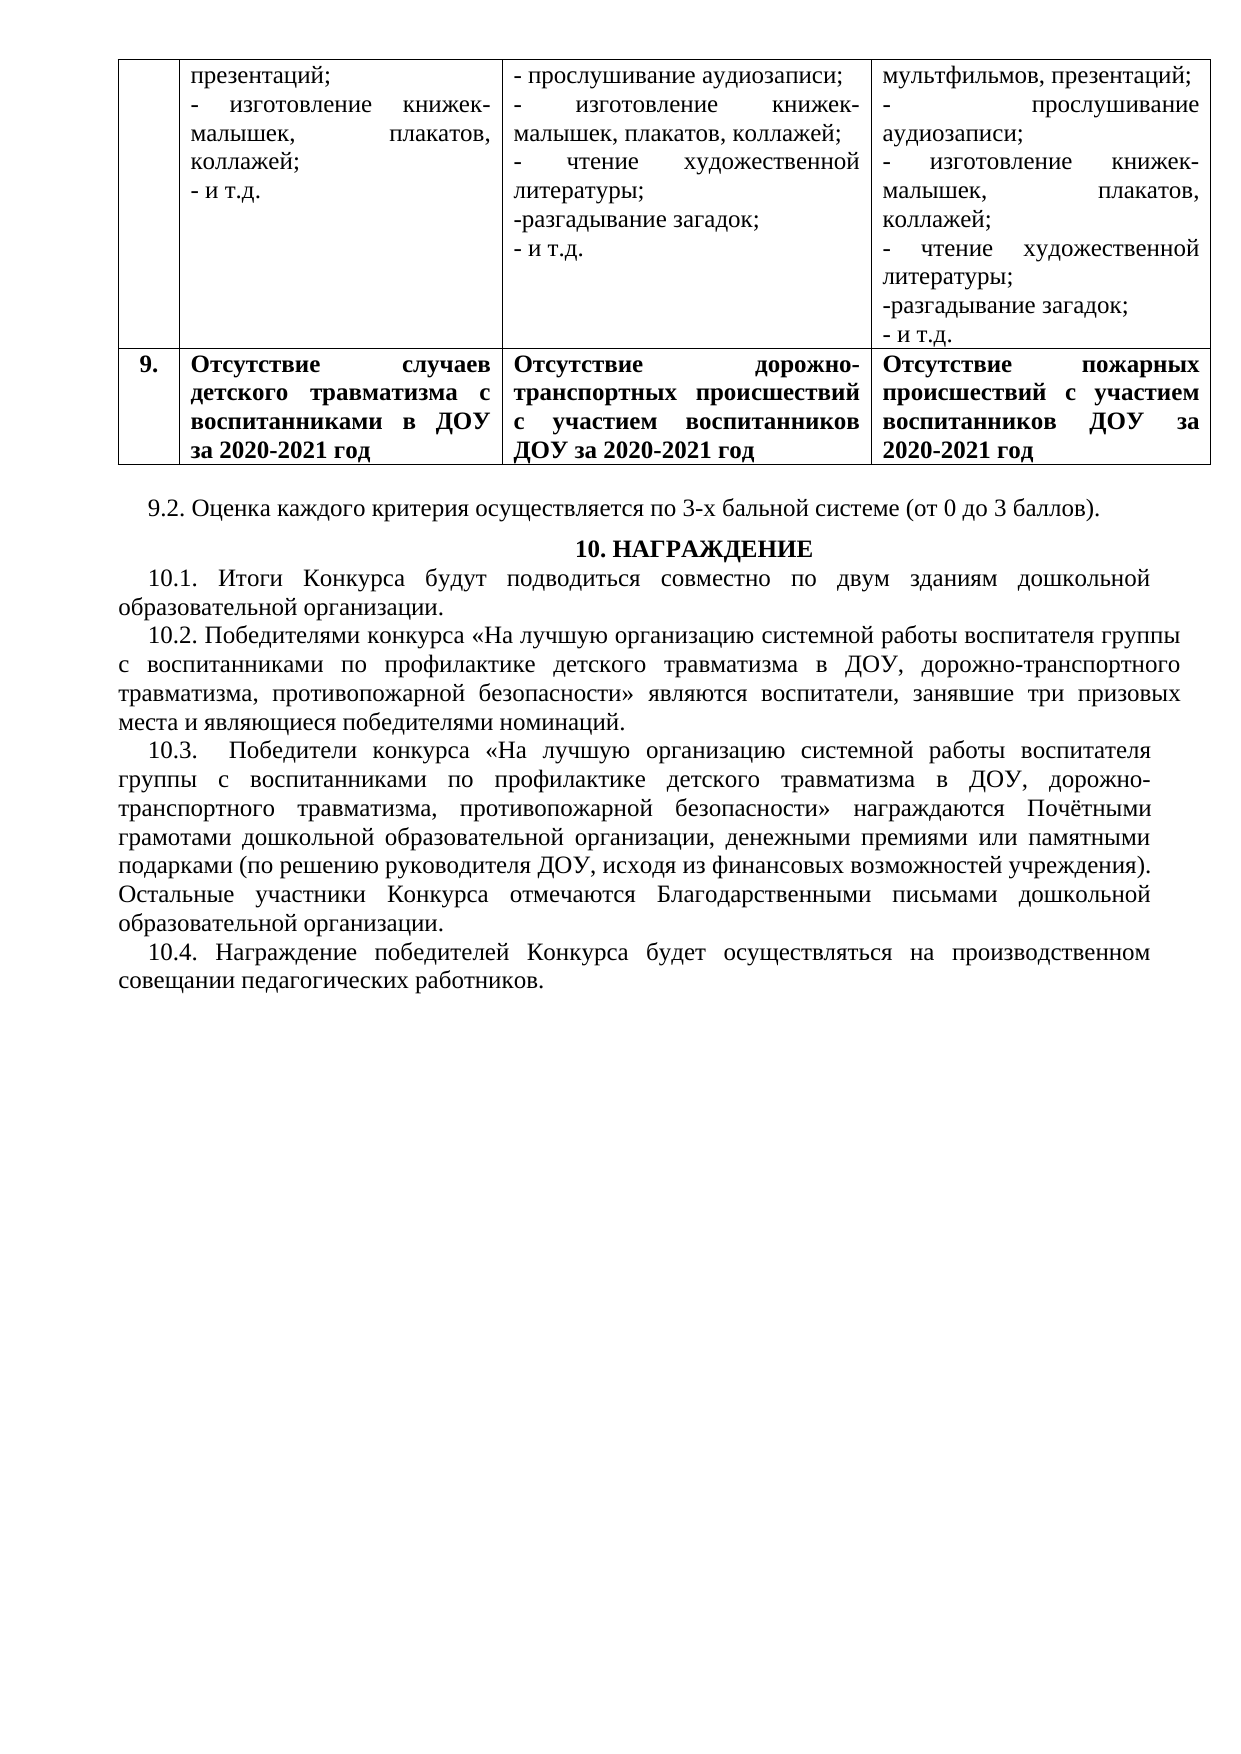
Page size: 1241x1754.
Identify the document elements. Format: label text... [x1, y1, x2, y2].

text 10.3. Победители конкурса «На лучшую организацию системной работы воспитателя группы с воспитанниками по профилактике детского травматизма в ДОУ, дорожно-транспортного травматизма, противопожарной безопасности» награждаются Почётными грамотами дошкольной образовательной организации, денежными премиями или памятными подарками (по решению руководителя ДОУ, исходя из финансовых возможностей учреждения). Остальные участники Конкурса отмечаются Благодарственными письмами дошкольной образовательной организации. [118, 736, 1152, 937]
text 9.2. Оценка каждого критерия осуществляется по 3-х бальной системе (от 0 до 3 баллов). [118, 493, 1196, 522]
text 10. НАГРАЖДЕНИЕ [207, 534, 1152, 563]
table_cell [503, 60, 871, 348]
table_cell 9. [119, 349, 179, 464]
text 10.2. Победителями конкурса «На лучшую организацию системной работы воспитателя группы с воспитанниками по профилактике детского травматизма в ДОУ, дорожно-транспортного травматизма, противопожарной безопасности» являются воспитатели, занявшие три призовых места и являющиеся победителями номинаций. [118, 621, 1181, 736]
table_cell Отсутствие случаев детского травматизма с воспитанниками в ДОУ за 2020-2021 год [180, 349, 502, 464]
table_cell Отсутствие дорожно-транспортных происшествий с участием воспитанников ДОУ за 2020-2021 год [503, 349, 871, 464]
table_cell Отсутствие пожарных происшествий с участием воспитанников ДОУ за 2020-2021 год [872, 349, 1210, 464]
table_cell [872, 60, 1210, 348]
text 10.1. Итоги Конкурса будут подводиться совместно по двум зданиям дошкольной образовательной организации. [118, 563, 1152, 621]
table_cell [180, 60, 502, 348]
table_cell 8. [119, 60, 179, 348]
text 10.4. Награждение победителей Конкурса будет осуществляться на производственном совещании педагогических работников. [118, 937, 1152, 994]
